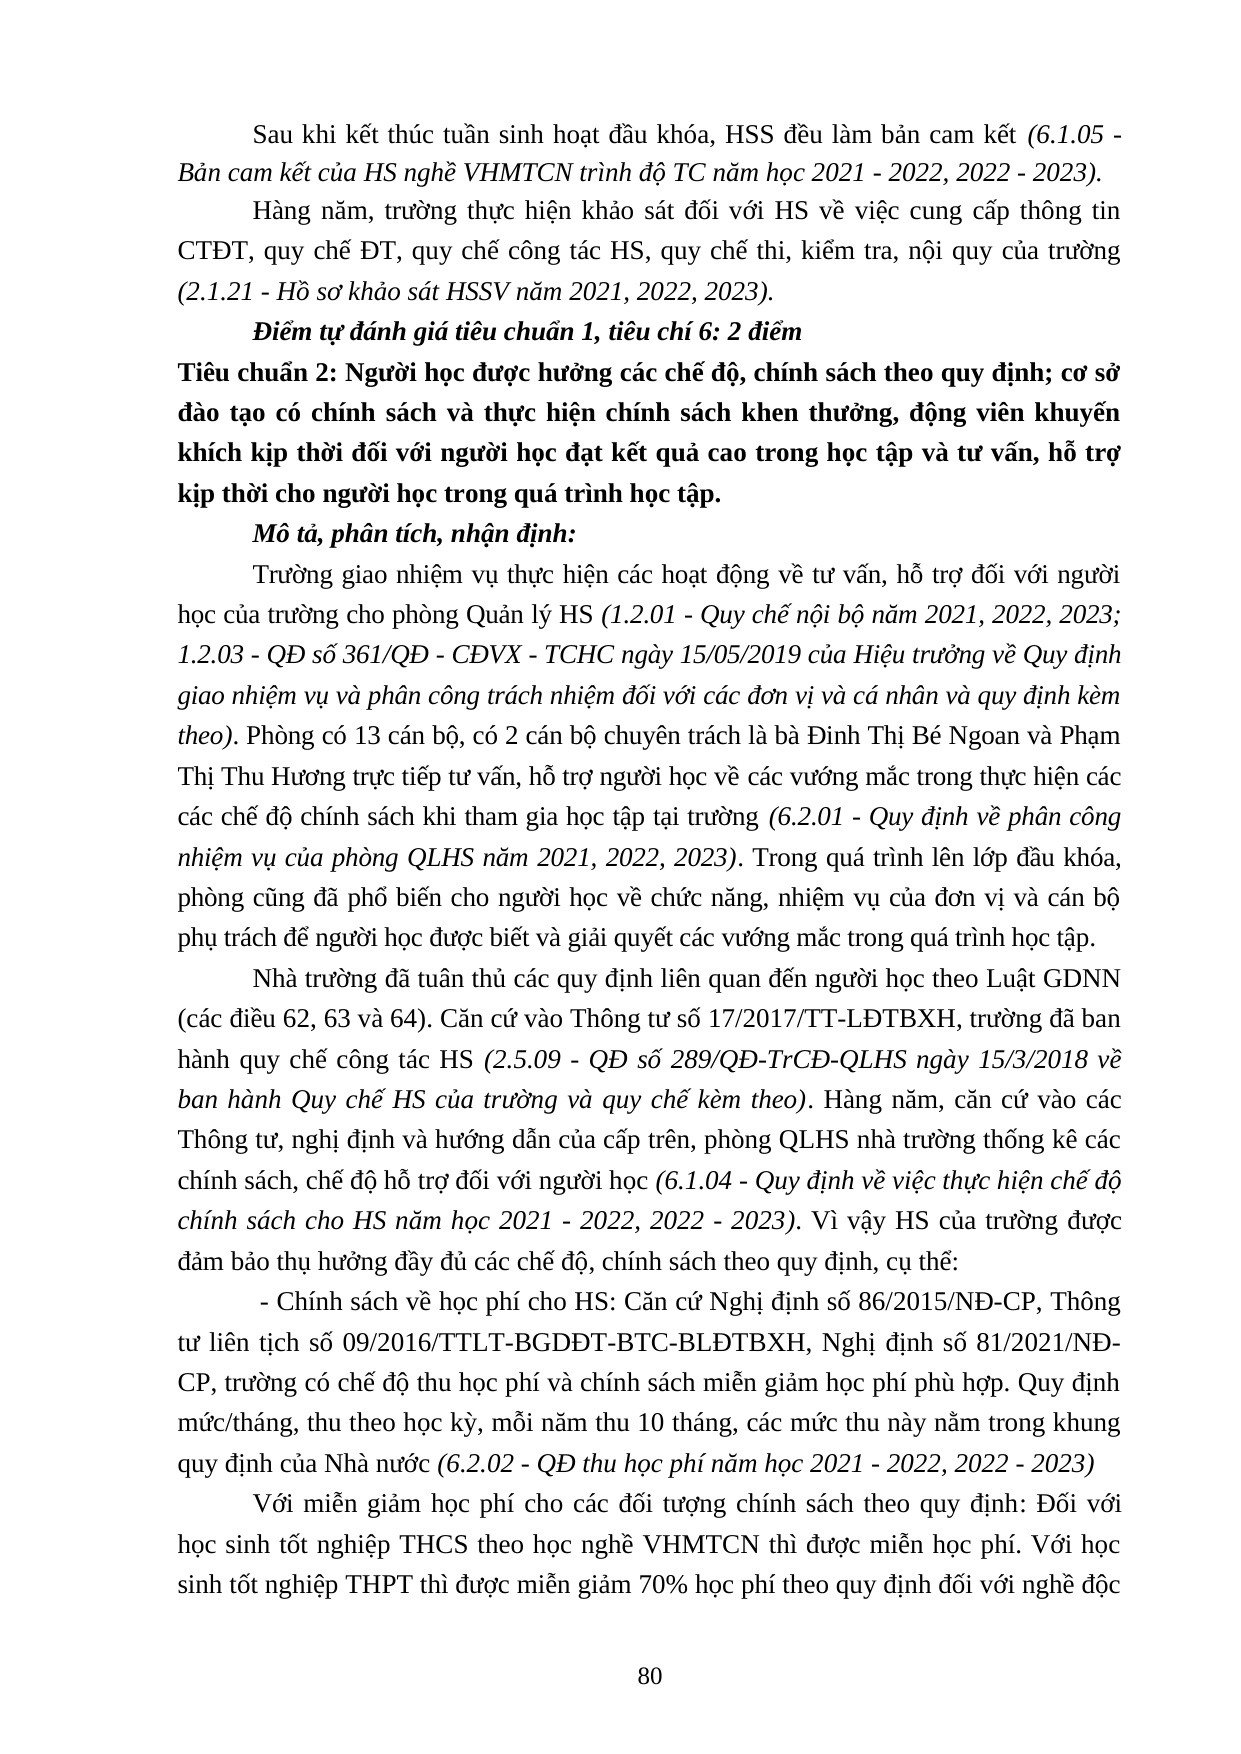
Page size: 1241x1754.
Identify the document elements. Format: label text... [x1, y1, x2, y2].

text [177, 1487, 1122, 1599]
text Tiêu chuẩn 2: Người học được hưởng các chế độ, chính sách theo quy định; cơ sở đào tạo có chính sách và thực hiện chính sách khen thưởng, động viên khuyến khích kịp thời đối với người học đạt kết quả cao trong học tập và tư vấn, hỗ trợ kịp thời cho người học trong quá trình học tập. [177, 356, 1122, 508]
text Mô tả, phân tích, nhận định: [177, 517, 1122, 548]
text Sau khi kết thúc tuần sinh hoạt đầu khóa, HSS đều làm bản cam kết (6.1.05 - Bản cam kết của HS nghề VHMTCN trình độ TC năm học 2021 - 2022, 2022 - 2023). [177, 118, 1122, 187]
text Trường giao nhiệm vụ thực hiện các hoạt động về tư vấn, hỗ trợ đối với người học của trường cho phòng Quản lý HS (1.2.01 - Quy chế nội bộ năm 2021, 2022, 2023; 1.2.03 - QĐ số 361/QĐ - CĐVX - TCHC ngày 15/05/2019 của Hiệu trưởng về Quy định giao nhiệm vụ và phân công trách nhiệm đối với các đơn vị và cá nhân và quy định kèm theo). Phòng có 13 cán bộ, có 2 cán bộ chuyên trách là bà Đinh Thị Bé Ngoan và Phạm Thị Thu Hương trực tiếp tư vấn, hỗ trợ người học về các vướng mắc trong thực hiện các các chế độ chính sách khi tham gia học tập tại trường (6.2.01 - Quy định về phân công nhiệm vụ của phòng QLHS năm 2021, 2022, 2023). Trong quá trình lên lớp đầu khóa, phòng cũng đã phổ biến cho người học về chức năng, nhiệm vụ của đơn vị và cán bộ phụ trách để người học được biết và giải quyết các vướng mắc trong quá trình học tập. [177, 558, 1122, 953]
text Điểm tự đánh giá tiêu chuẩn 1, tiêu chí 6: 2 điểm [177, 315, 1122, 346]
text Nhà trường đã tuân thủ các quy định liên quan đến người học theo Luật GDNN (các điều 62, 63 và 64). Căn cứ vào Thông tư số 17/2017/TT-LĐTBXH, trường đã ban hành quy chế công tác HS (2.5.09 - QĐ số 289/QĐ-TrCĐ-QLHS ngày 15/3/2018 về ban hành Quy chế HS của trường và quy chế kèm theo). Hàng năm, căn cứ vào các Thông tư, nghị định và hướng dẫn của cấp trên, phòng QLHS nhà trường thống kê các chính sách, chế độ hỗ trợ đối với người học (6.1.04 - Quy định về việc thực hiện chế độ chính sách cho HS năm học 2021 - 2022, 2022 - 2023). Vì vậy HS của trường được đảm bảo thụ hưởng đầy đủ các chế độ, chính sách theo quy định, cụ thể: [177, 962, 1122, 1276]
text - Chính sách về học phí cho HS: Căn cứ Nghị định số 86/2015/NĐ-CP, Thông tư liên tịch số 09/2016/TTLT-BGDĐT-BTC-BLĐTBXH, Nghị định số 81/2021/NĐ-CP, trường có chế độ thu học phí và chính sách miễn giảm học phí phù hợp. Quy định mức/tháng, thu theo học kỳ, mỗi năm thu 10 tháng, các mức thu này nằm trong khung quy định của Nhà nước (6.2.02 - QĐ thu học phí năm học 2021 - 2022, 2022 - 2023) [177, 1285, 1122, 1478]
text Hàng năm, trường thực hiện khảo sát đối với HS về việc cung cấp thông tin CTĐT, quy chế ĐT, quy chế công tác HS, quy chế thi, kiểm tra, nội quy của trường (2.1.21 - Hồ sơ khảo sát HSSV năm 2021, 2022, 2023). [177, 194, 1122, 306]
